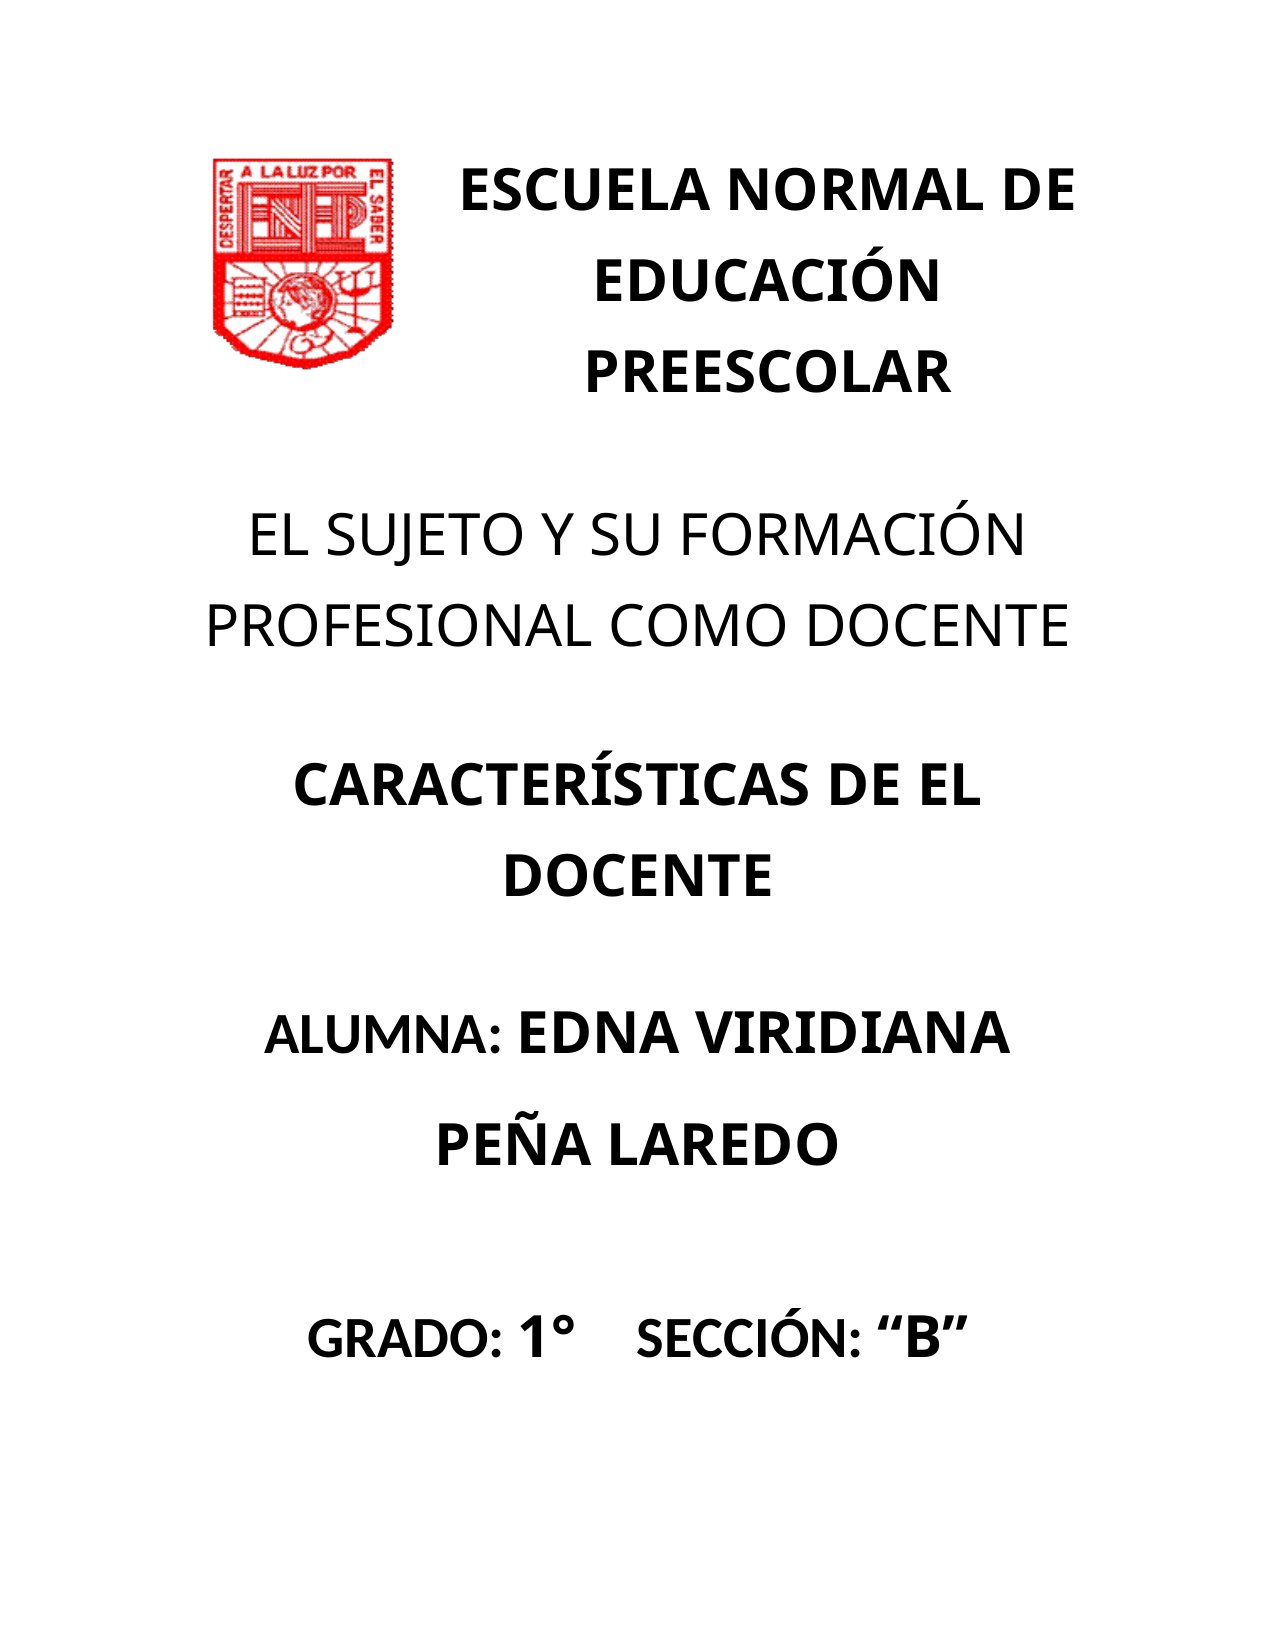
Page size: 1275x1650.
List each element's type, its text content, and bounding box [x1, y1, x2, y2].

text CARACTERÍSTICAS DE EL DOCENTE [177, 743, 1098, 914]
picture [173, 153, 419, 374]
text GRADO: 1° SECCIÓN: “B” [177, 1294, 1098, 1374]
text ALUMNA: EDNA VIRIDIANA [177, 991, 1098, 1070]
text PEÑA LAREDO [177, 1103, 1098, 1182]
text ESCUELA NORMAL DE EDUCACIÓN PREESCOLAR [177, 148, 1098, 410]
text EL SUJETO Y SU FORMACIÓN PROFESIONAL COMO DOCENTE [177, 493, 1098, 663]
